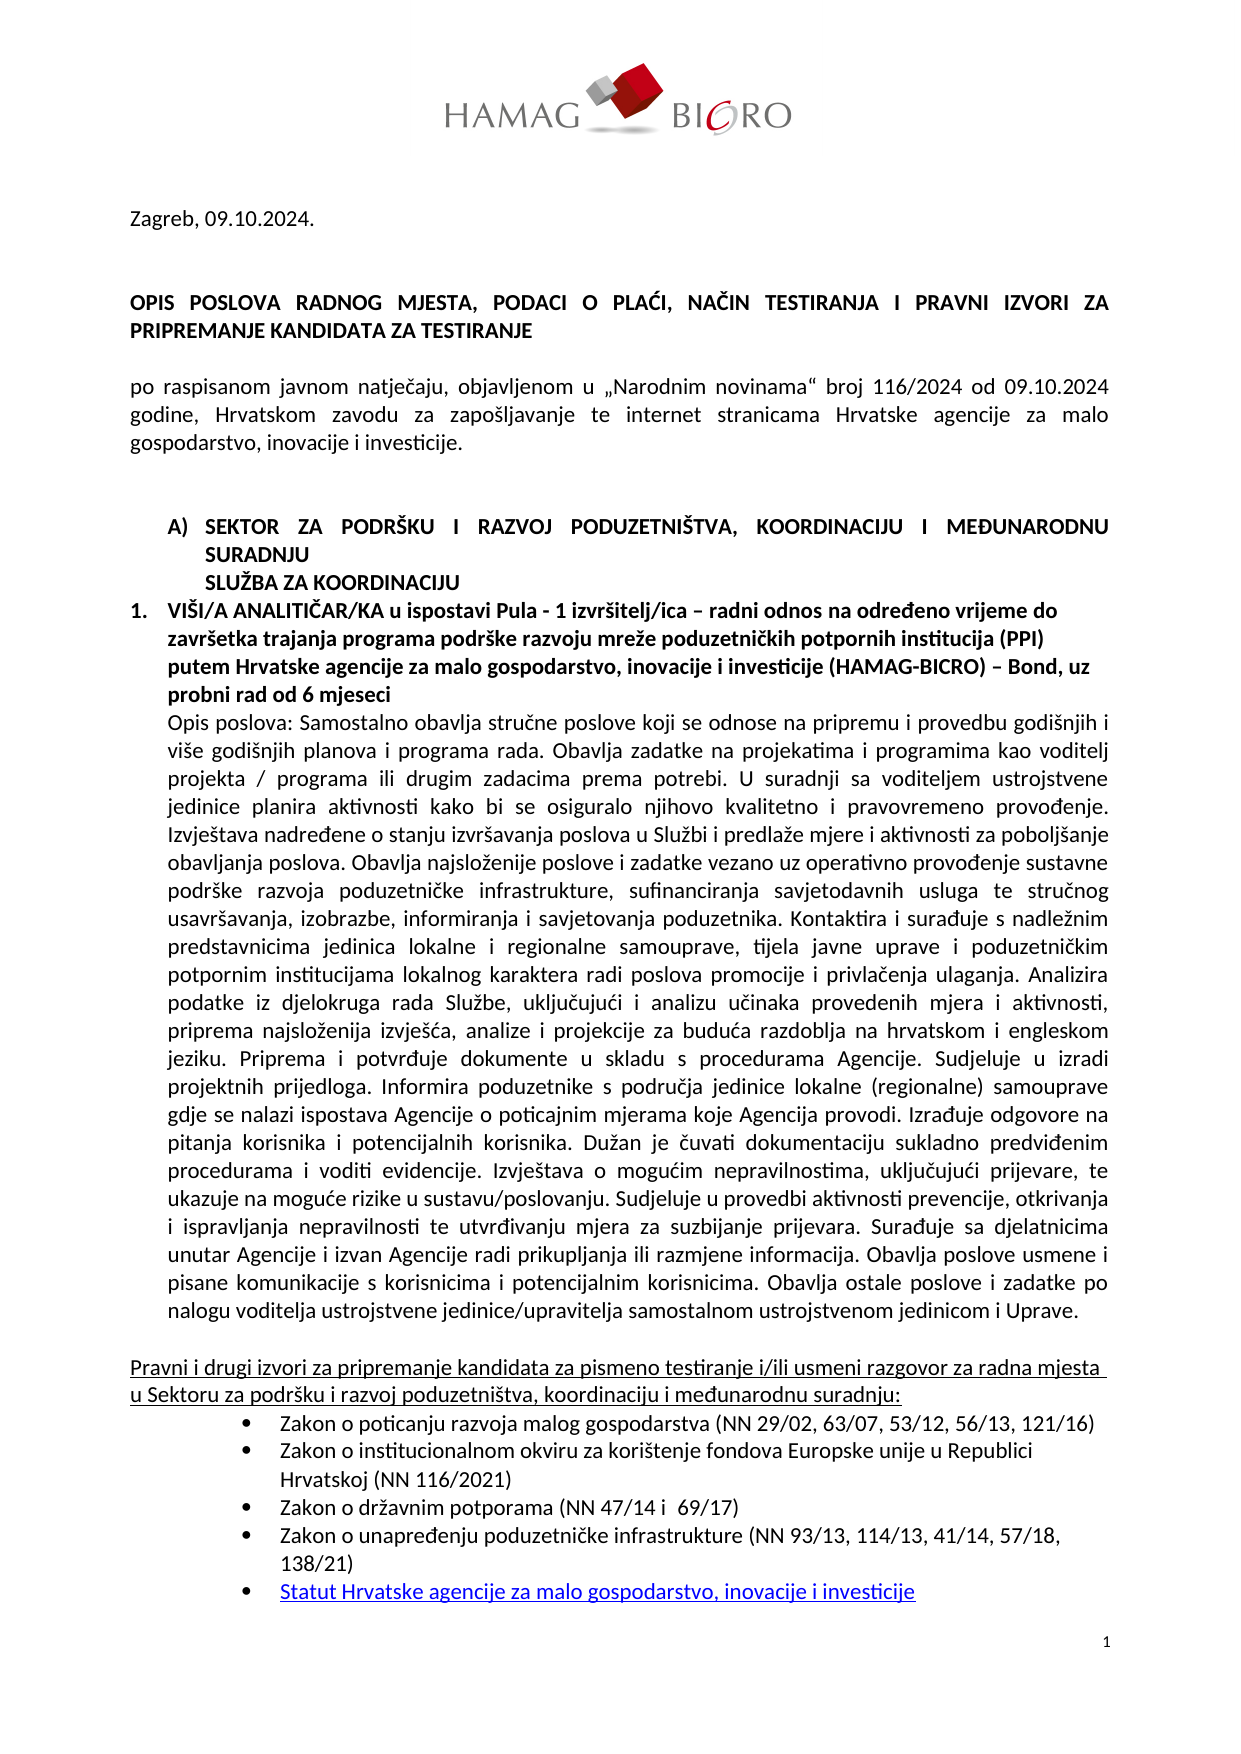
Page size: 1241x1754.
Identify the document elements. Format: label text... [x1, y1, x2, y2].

list Zakon o poticanju razvoja malog gospodarstva (NN 29/02, 63/07, 53/12, 56/13, 121/16) [242, 1409, 1110, 1437]
picture [0, 0, 1235, 156]
text Zagreb, 09.10.2024. [130, 204, 1110, 232]
list Statut Hrvatske agencije za malo gospodarstvo, inovacije i investicije [242, 1577, 1110, 1605]
list Zakon o državnim potporama (NN 47/14 i 69/17) [242, 1493, 1110, 1521]
text po raspisanom javnom natječaju, objavljenom u „Narodnim novinama“ broj 116/2024 od 09.10.2024 godine, Hrvatskom zavodu za zapošljavanje te internet stranicama Hrvatske agencije za malo gospodarstvo, inovacije i investicije. [130, 372, 1110, 456]
list Zakon o unapređenju poduzetničke infrastrukture (NN 93/13, 114/13, 41/14, 57/18, 138/21) [242, 1521, 1110, 1577]
list Zakon o institucionalnom okviru za korištenje fondova Europske unije u Republici Hrvatskoj (NN 116/2021) [242, 1437, 1110, 1493]
text Pravni i drugi izvori za pripremanje kandidata za pismeno testiranje i/ili usmeni razgovor za radna mjesta u Sektoru za podršku i razvoj poduzetništva, koordinaciju i međunarodnu suradnju: [130, 1353, 1110, 1409]
list SLUŽBA ZA KOORDINACIJU [205, 568, 1110, 596]
text OPIS POSLOVA RADNOG MJESTA, PODACI O PLAĆI, NAČIN TESTIRANJA I PRAVNI IZVORI ZA PRIPREMANJE KANDIDATA ZA TESTIRANJE [130, 288, 1110, 344]
list Opis poslova: Samostalno obavlja stručne poslove koji se odnose na pripremu i provedbu godišnjih i više godišnjih planova i programa rada. Obavlja zadatke na projekatima i programima kao voditelj projekta / programa ili drugim zadacima prema potrebi. U suradnji sa voditeljem ustrojstvene jedinice planira aktivnosti kako bi se osiguralo njihovo kvalitetno i pravovremeno provođenje. Izvještava nadređene o stanju izvršavanja poslova u Službi i predlaže mjere i aktivnosti za poboljšanje obavljanja poslova. Obavlja najsloženije poslove i zadatke vezano uz operativno provođenje sustavne podrške razvoja poduzetničke infrastrukture, sufinanciranja savjetodavnih usluga te stručnog usavršavanja, izobrazbe, informiranja i savjetovanja poduzetnika. Kontaktira i surađuje s nadležnim predstavnicima jedinica lokalne i regionalne samouprave, tijela javne uprave i poduzetničkim potpornim institucijama lokalnog karaktera radi poslova promocije i privlačenja ulaganja. Analizira podatke iz djelokruga rada Službe, uključujući i analizu učinaka provedenih mjera i aktivnosti, priprema najsloženija izvješća, analize i projekcije za buduća razdoblja na hrvatskom i engleskom jeziku. Priprema i potvrđuje dokumente u skladu s procedurama Agencije. Sudjeluje u izradi projektnih prijedloga. Informira poduzetnike s područja jedinice lokalne (regionalne) samouprave gdje se nalazi ispostava Agencije o poticajnim mjerama koje Agencija provodi. Izrađuje odgovore na pitanja korisnika i potencijalnih korisnika. Dužan je čuvati dokumentaciju sukladno predviđenim procedurama i voditi evidencije. Izvještava o mogućim nepravilnostima, uključujući prijevare, te ukazuje na moguće rizike u sustavu/poslovanju. Sudjeluje u provedbi aktivnosti prevencije, otkrivanja i ispravljanja nepravilnosti te utvrđivanju mjera za suzbijanje prijevara. Surađuje sa djelatnicima unutar Agencije i izvan Agencije radi prikupljanja ili razmjene informacija. Obavlja poslove usmene i pisane komunikacije s korisnicima i potencijalnim korisnicima. Obavlja ostale poslove i zadatke po nalogu voditelja ustrojstvene jedinice/upravitelja samostalnom ustrojstvenom jedinicom i Uprave. [167, 708, 1110, 1324]
list SEKTOR ZA PODRŠKU I RAZVOJ PODUZETNIŠTVA, KOORDINACIJU I MEĐUNARODNU SURADNJU [167, 512, 1110, 568]
list VIŠI/A ANALITIČAR/KA u ispostavi Pula - 1 izvršitelj/ica – radni odnos na određeno vrijeme do završetka trajanja programa podrške razvoju mreže poduzetničkih potpornih institucija (PPI) putem Hrvatske agencije za malo gospodarstvo, inovacije i investicije (HAMAG-BICRO) – Bond, uz probni rad od 6 mjeseci [130, 596, 1110, 708]
